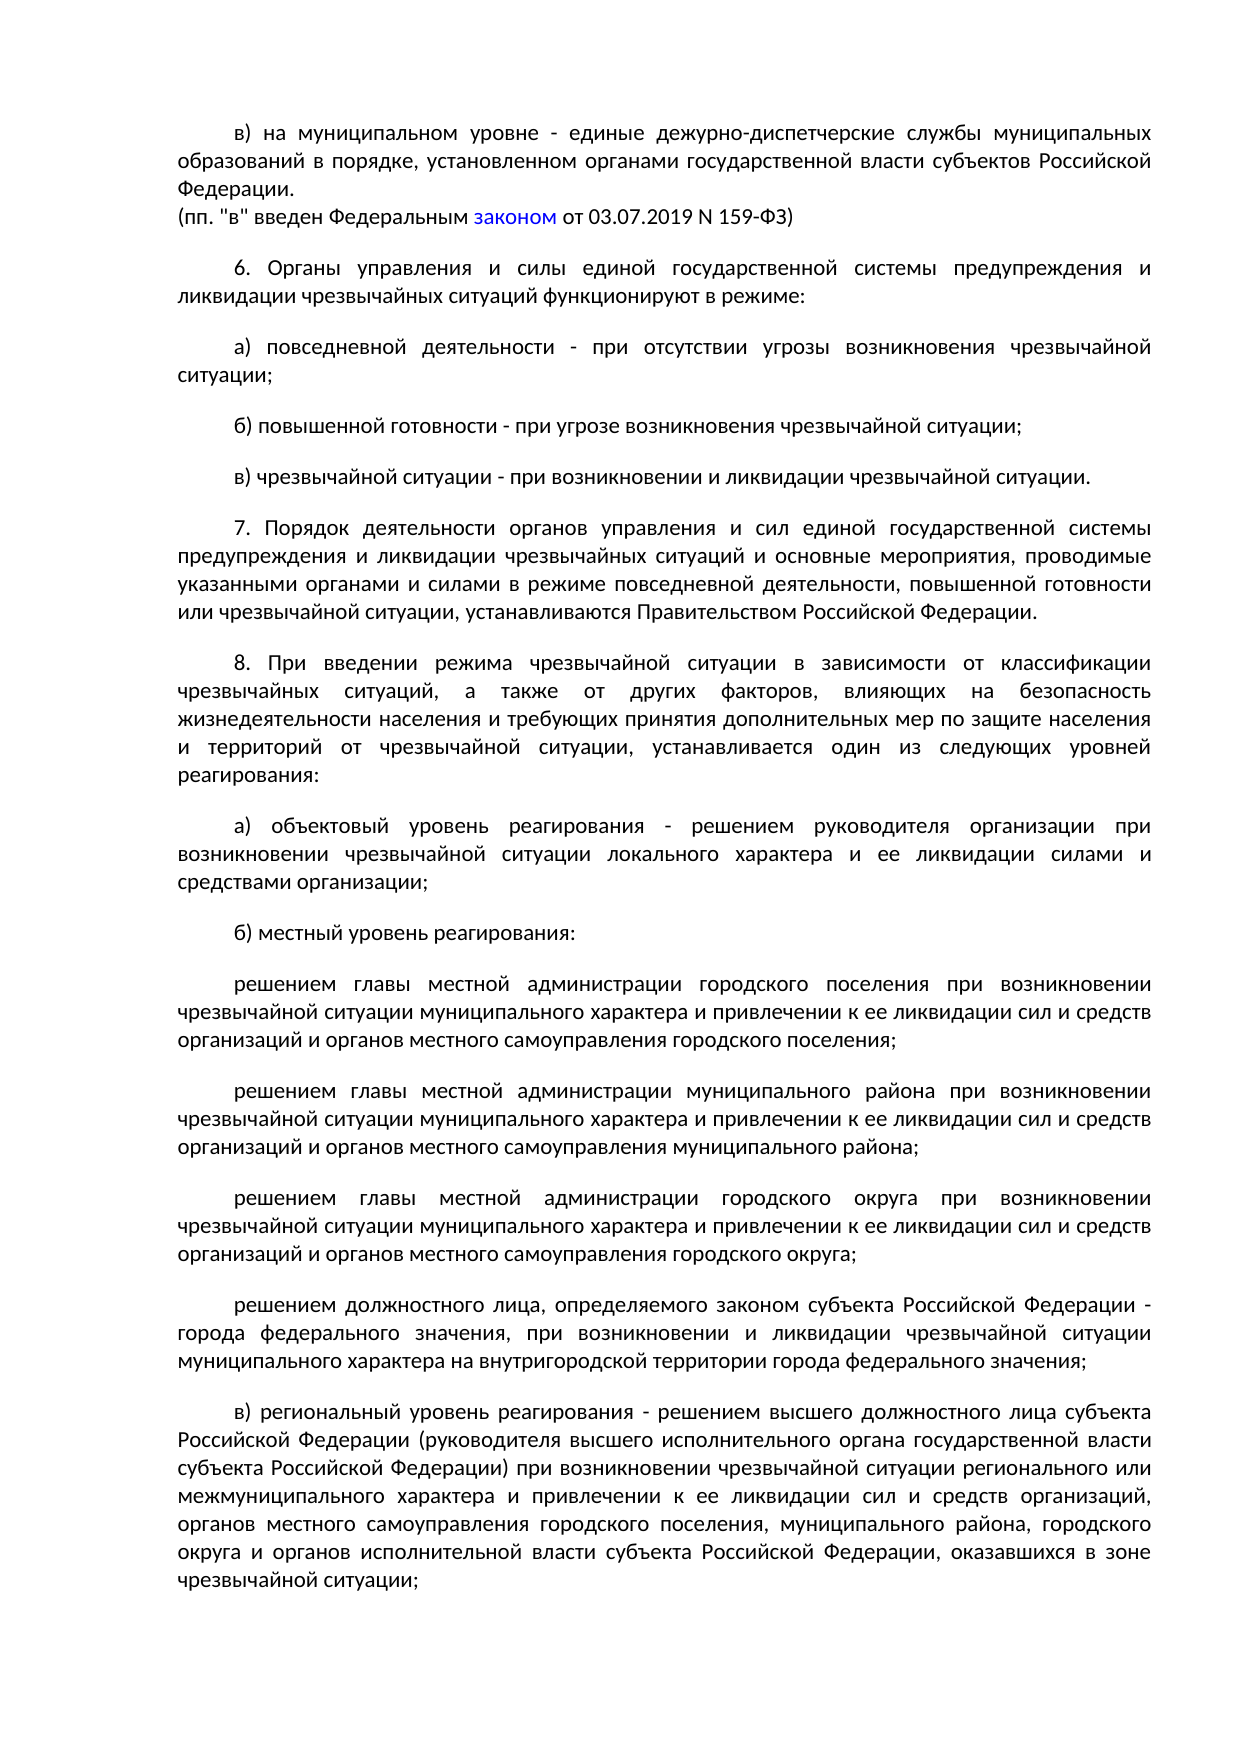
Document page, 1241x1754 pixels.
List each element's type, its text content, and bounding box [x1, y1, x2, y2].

text а) объектовый уровень реагирования - решением руководителя организации при возникновении чрезвычайной ситуации локального характера и ее ликвидации силами и средствами организации; [177, 811, 1152, 895]
text решением главы местной администрации городского округа при возникновении чрезвычайной ситуации муниципального характера и привлечении к ее ликвидации сил и средств организаций и органов местного самоуправления городского округа; [177, 1183, 1152, 1267]
text (пп. "в" введен Федеральным законом от 03.07.2019 N 159-ФЗ) [177, 202, 1152, 230]
text в) чрезвычайной ситуации - при возникновении и ликвидации чрезвычайной ситуации. [177, 462, 1152, 490]
text в) региональный уровень реагирования - решением высшего должностного лица субъекта Российской Федерации (руководителя высшего исполнительного органа государственной власти субъекта Российской Федерации) при возникновении чрезвычайной ситуации регионального или межмуниципального характера и привлечении к ее ликвидации сил и средств организаций, органов местного самоуправления городского поселения, муниципального района, городского округа и органов исполнительной власти субъекта Российской Федерации, оказавшихся в зоне чрезвычайной ситуации; [177, 1397, 1152, 1593]
text 7. Порядок деятельности органов управления и сил единой государственной системы предупреждения и ликвидации чрезвычайных ситуаций и основные мероприятия, проводимые указанными органами и силами в режиме повседневной деятельности, повышенной готовности или чрезвычайной ситуации, устанавливаются Правительством Российской Федерации. [177, 513, 1152, 625]
text 8. При введении режима чрезвычайной ситуации в зависимости от классификации чрезвычайных ситуаций, а также от других факторов, влияющих на безопасность жизнедеятельности населения и требующих принятия дополнительных мер по защите населения и территорий от чрезвычайной ситуации, устанавливается один из следующих уровней реагирования: [177, 648, 1152, 788]
text б) местный уровень реагирования: [177, 918, 1152, 946]
text решением главы местной администрации городского поселения при возникновении чрезвычайной ситуации муниципального характера и привлечении к ее ликвидации сил и средств организаций и органов местного самоуправления городского поселения; [177, 969, 1152, 1053]
text 6. Органы управления и силы единой государственной системы предупреждения и ликвидации чрезвычайных ситуаций функционируют в режиме: [177, 253, 1152, 309]
text решением должностного лица, определяемого законом субъекта Российской Федерации - города федерального значения, при возникновении и ликвидации чрезвычайной ситуации муниципального характера на внутригородской территории города федерального значения; [177, 1290, 1152, 1374]
text в) на муниципальном уровне - единые дежурно-диспетчерские службы муниципальных образований в порядке, установленном органами государственной власти субъектов Российской Федерации. [177, 118, 1152, 202]
text б) повышенной готовности - при угрозе возникновения чрезвычайной ситуации; [177, 411, 1152, 439]
text а) повседневной деятельности - при отсутствии угрозы возникновения чрезвычайной ситуации; [177, 332, 1152, 388]
text решением главы местной администрации муниципального района при возникновении чрезвычайной ситуации муниципального характера и привлечении к ее ликвидации сил и средств организаций и органов местного самоуправления муниципального района; [177, 1076, 1152, 1160]
